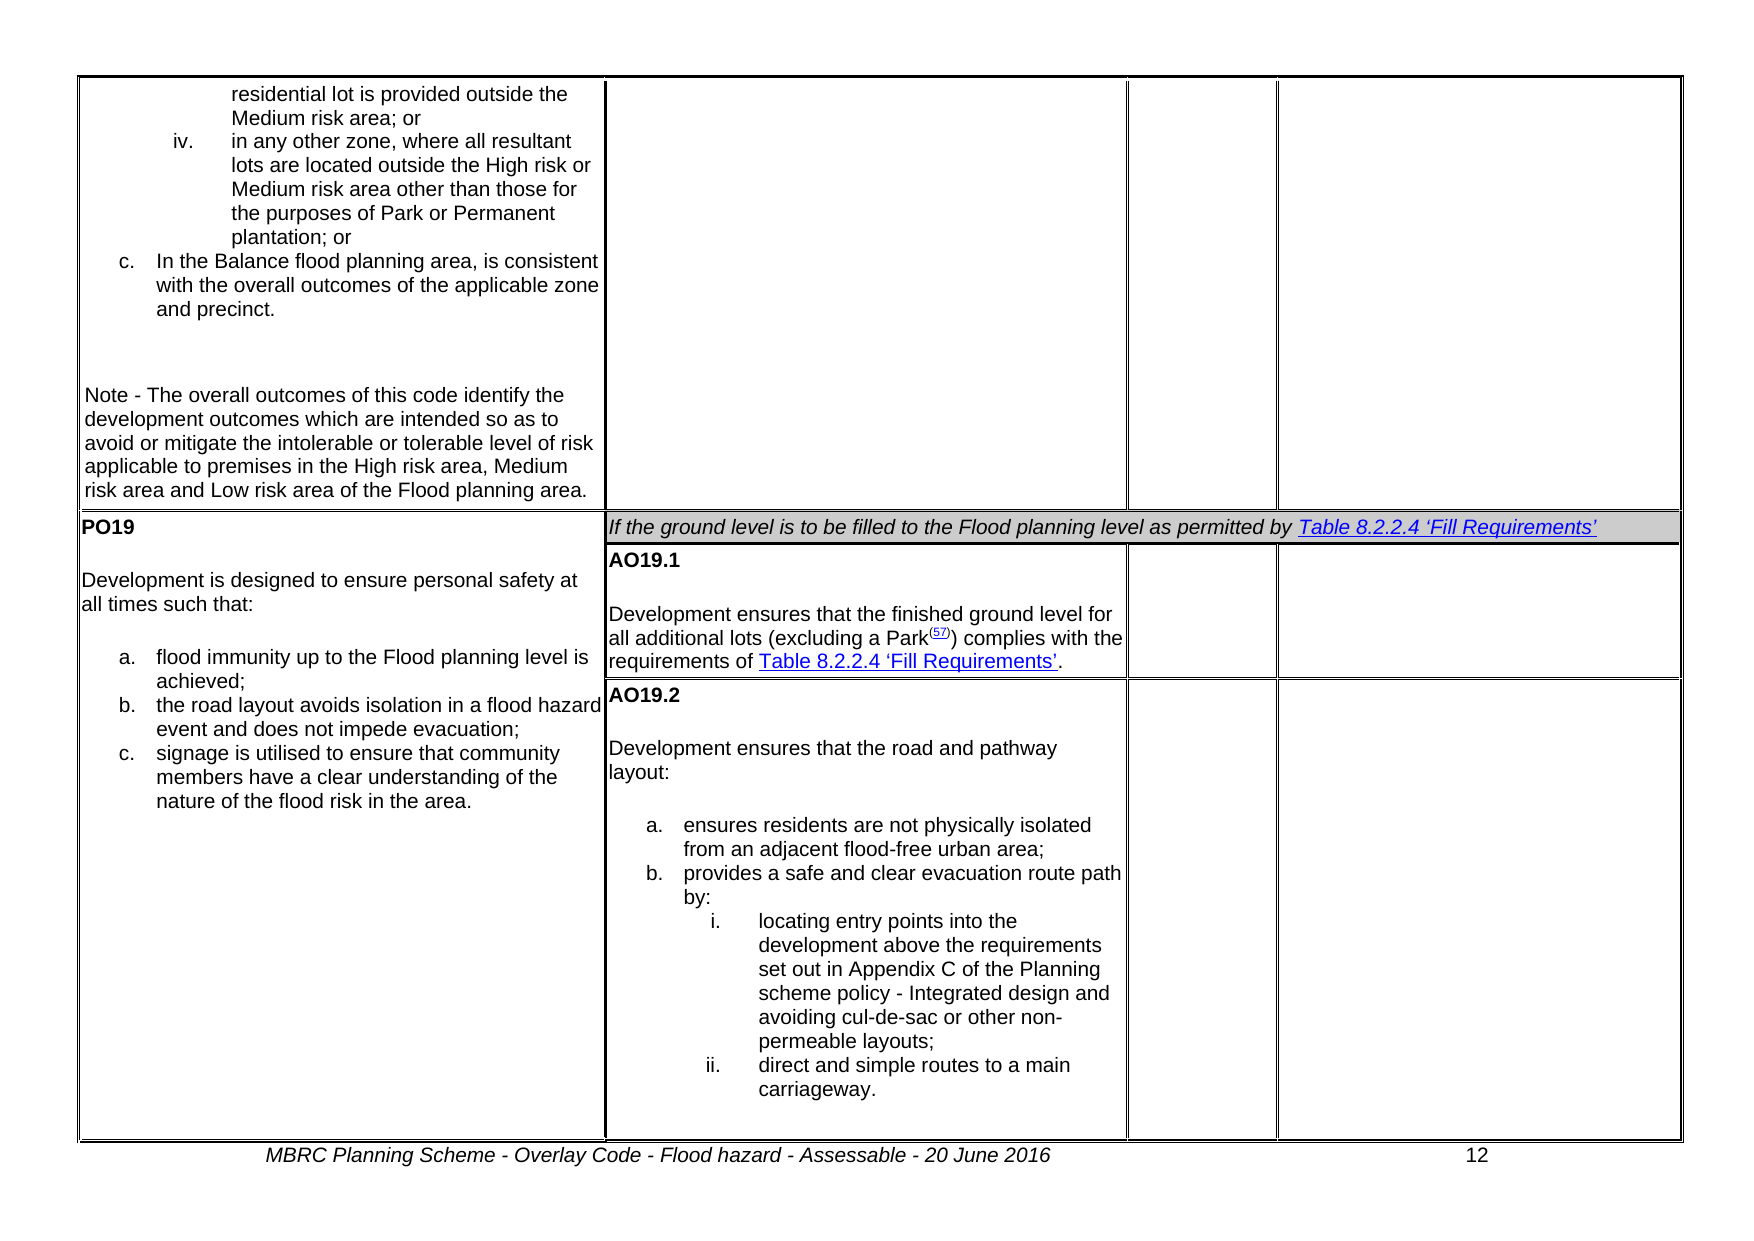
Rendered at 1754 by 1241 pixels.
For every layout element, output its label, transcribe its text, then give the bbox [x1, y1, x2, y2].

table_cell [605, 680, 1127, 1139]
table_cell PO19 Development is designed to ensure personal safety at all times such that: flood immunity up to the Flood planning level is achieved; the road layout avoids isolation in a flood hazard event and does not impede evacuation; signage is utilised to ensure that community members have a clear understanding of the nature of the flood risk in the area. [80, 509, 605, 1139]
table_cell AO19.1 Development ensures that the finished ground level for all additional lots (excluding a Park(57)) complies with the requirements of Table 8.2.2.4 ‘Fill Requirements’. [607, 545, 1126, 676]
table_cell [80, 77, 605, 508]
table_cell [1278, 78, 1680, 508]
table_cell [1129, 545, 1276, 676]
table_cell [1278, 676, 1681, 1139]
table_cell If the ground level is to be filled to the Flood planning level as permitted by Table 8.2.2.4 ‘Fill Requirements’ [607, 509, 1681, 542]
table_cell [1128, 78, 1277, 508]
table_cell [1128, 680, 1277, 1139]
table_cell [1279, 542, 1680, 676]
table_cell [605, 78, 1127, 508]
